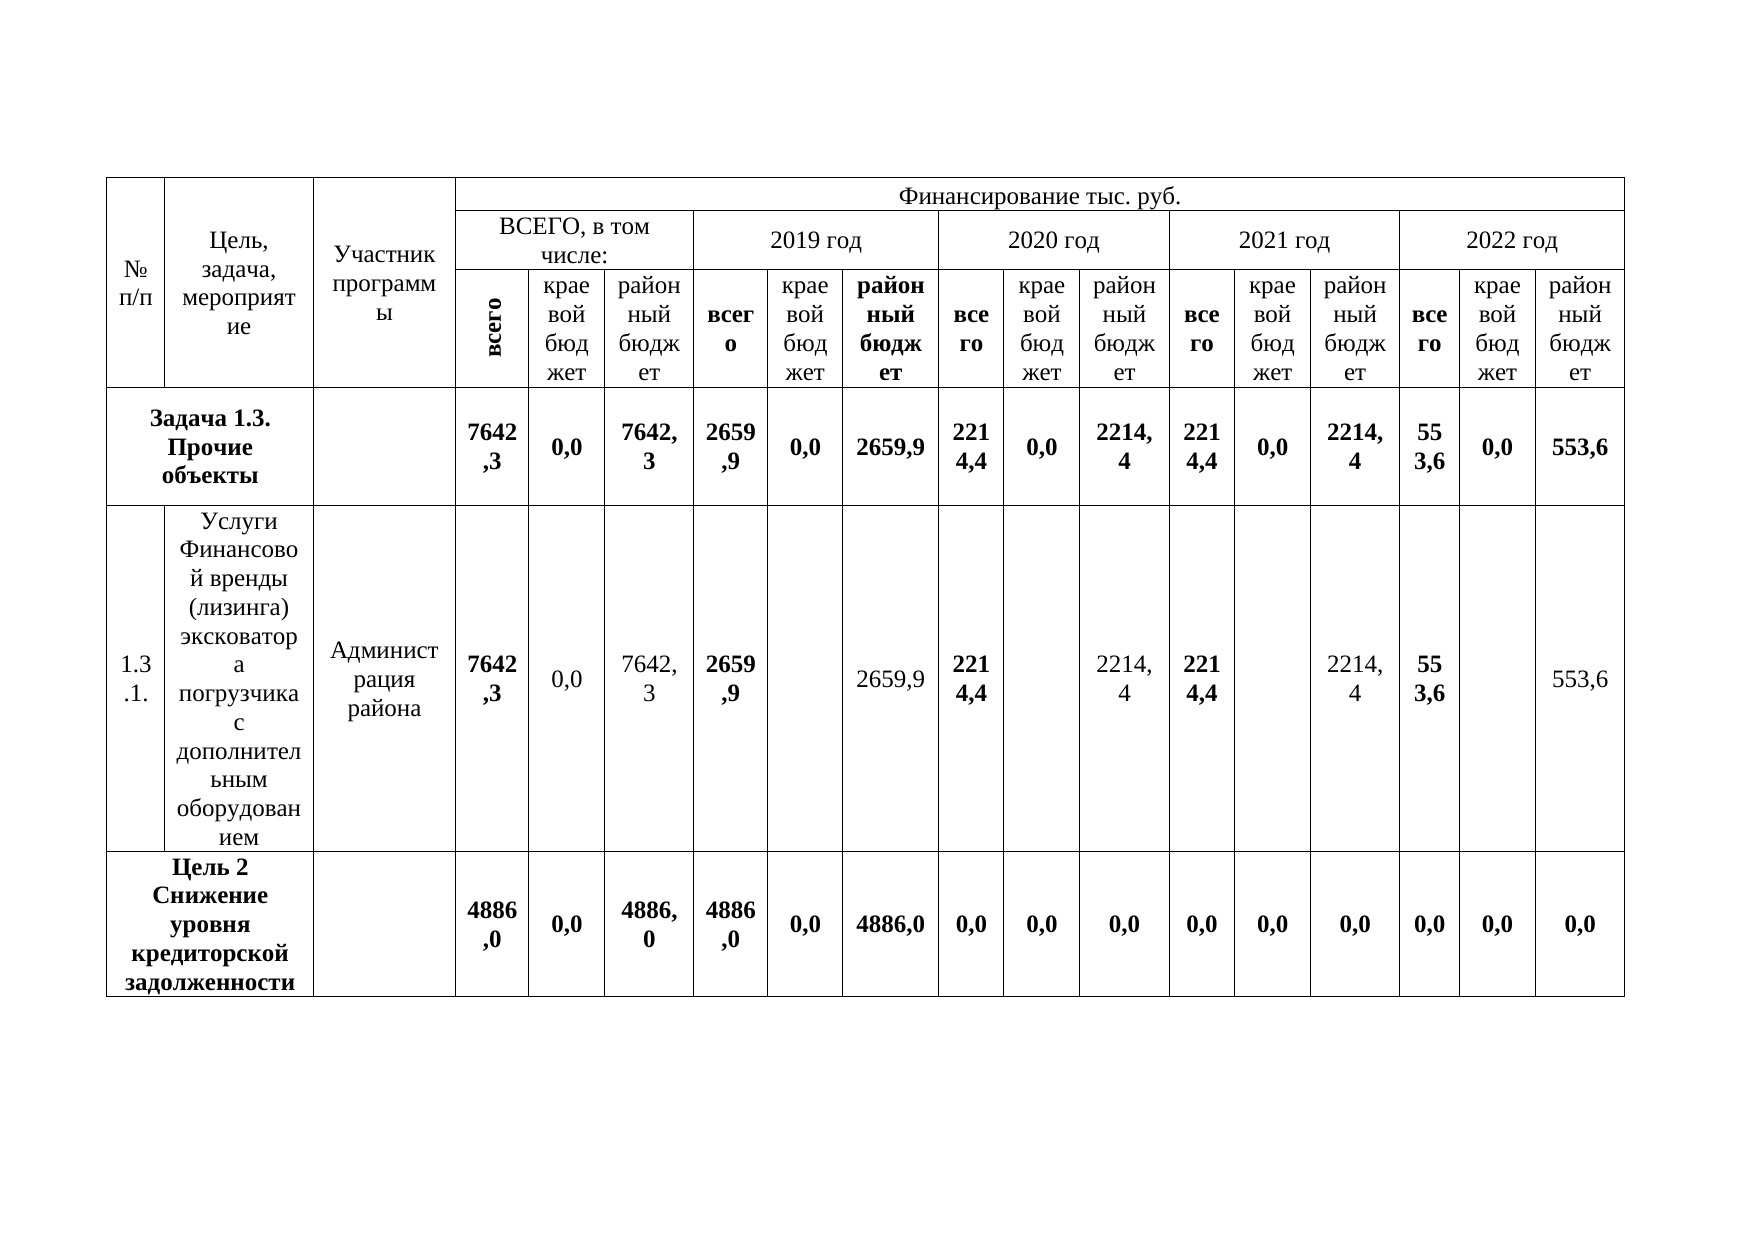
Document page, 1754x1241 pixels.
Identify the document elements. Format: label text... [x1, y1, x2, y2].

table_cell 4886,0 [694, 852, 767, 996]
table_cell 2020 год [939, 211, 1169, 268]
table_cell районный бюджет [843, 270, 938, 387]
table_cell 0,0 [1004, 388, 1079, 505]
table_cell [314, 852, 455, 996]
table_cell 2214,4 [939, 388, 1003, 505]
table_cell 2021 год [1170, 211, 1399, 268]
table_cell краевой бюджет [1460, 270, 1535, 387]
table_cell 0,0 [1235, 852, 1310, 996]
table_cell 0,0 [529, 506, 604, 851]
table_cell 7642,3 [456, 506, 528, 851]
table_cell 7642,3 [605, 506, 693, 851]
table_cell 553,6 [1536, 388, 1624, 505]
table_cell районный бюджет [1311, 270, 1399, 387]
table_cell 1.3.1. [107, 506, 164, 851]
table_cell районный бюджет [1080, 270, 1169, 387]
table_cell всего [1400, 270, 1459, 387]
table_cell 2659,9 [843, 506, 938, 851]
table_cell [314, 388, 455, 505]
table_cell 2022 год [1400, 211, 1624, 268]
table_cell 0,0 [529, 852, 604, 996]
table_cell 0,0 [1170, 852, 1234, 996]
table_cell 0,0 [768, 388, 842, 505]
table_cell районный бюджет [1536, 270, 1624, 387]
table_cell краевой бюджет [529, 270, 604, 387]
table_cell 553,6 [1400, 388, 1459, 505]
table_cell Цель 2 Снижение уровня кредиторской задолженности [107, 852, 313, 996]
table_cell 0,0 [1235, 388, 1310, 505]
table_cell 2214,4 [1170, 388, 1234, 505]
table_cell 0,0 [529, 388, 604, 505]
table_cell всего [456, 270, 528, 387]
table_cell 0,0 [1311, 852, 1399, 996]
table_cell 2019 год [694, 211, 938, 268]
table_cell 4886,0 [843, 852, 938, 996]
table_cell 7642,3 [456, 388, 528, 505]
table_cell 553,6 [1400, 506, 1459, 851]
table_cell 0,0 [1400, 852, 1459, 996]
table_cell всего [939, 270, 1003, 387]
table_cell Услуги Финансовой вренды (лизинга) эксковатора погрузчика с дополнительным оборудованием [165, 506, 313, 851]
table_cell 553,6 [1536, 506, 1624, 851]
table_cell 0,0 [768, 852, 842, 996]
table_cell 0,0 [1536, 852, 1624, 996]
table_cell [768, 506, 842, 851]
table_header Цель, задача, мероприятие [165, 178, 313, 387]
table_cell 2214,4 [1311, 388, 1399, 505]
table_cell 0,0 [1460, 388, 1535, 505]
table_cell 4886,0 [605, 852, 693, 996]
table_cell [1235, 506, 1310, 851]
table_cell 0,0 [939, 852, 1003, 996]
table_cell 2214,4 [1170, 506, 1234, 851]
table_cell ВСЕГО, в том числе: [456, 211, 693, 268]
table_cell Администрация района [314, 506, 455, 851]
table_cell 2659,9 [694, 388, 767, 505]
table_cell всего [1170, 270, 1234, 387]
table_cell 0,0 [1460, 852, 1535, 996]
table_cell 2214,4 [939, 506, 1003, 851]
table_cell Задача 1.3. Прочие объекты [107, 388, 313, 505]
table_header Участник программы [314, 178, 455, 387]
table_header Финансирование тыс. руб. [456, 178, 1624, 210]
table_cell всего [694, 270, 767, 387]
table_cell [1004, 506, 1079, 851]
table_cell 0,0 [1080, 852, 1169, 996]
table_cell 2659,9 [843, 388, 938, 505]
table_cell 2214,4 [1311, 506, 1399, 851]
table_header № п/п [107, 178, 164, 387]
table_cell краевой бюджет [1235, 270, 1310, 387]
table_cell 7642,3 [605, 388, 693, 505]
table_cell [1460, 506, 1535, 851]
table_cell 2659,9 [694, 506, 767, 851]
table_cell краевой бюджет [1004, 270, 1079, 387]
table_cell районный бюджет [605, 270, 693, 387]
table_cell краевой бюджет [768, 270, 842, 387]
table_cell 0,0 [1004, 852, 1079, 996]
table_cell 2214,4 [1080, 506, 1169, 851]
table_cell 2214,4 [1080, 388, 1169, 505]
table_cell 4886,0 [456, 852, 528, 996]
